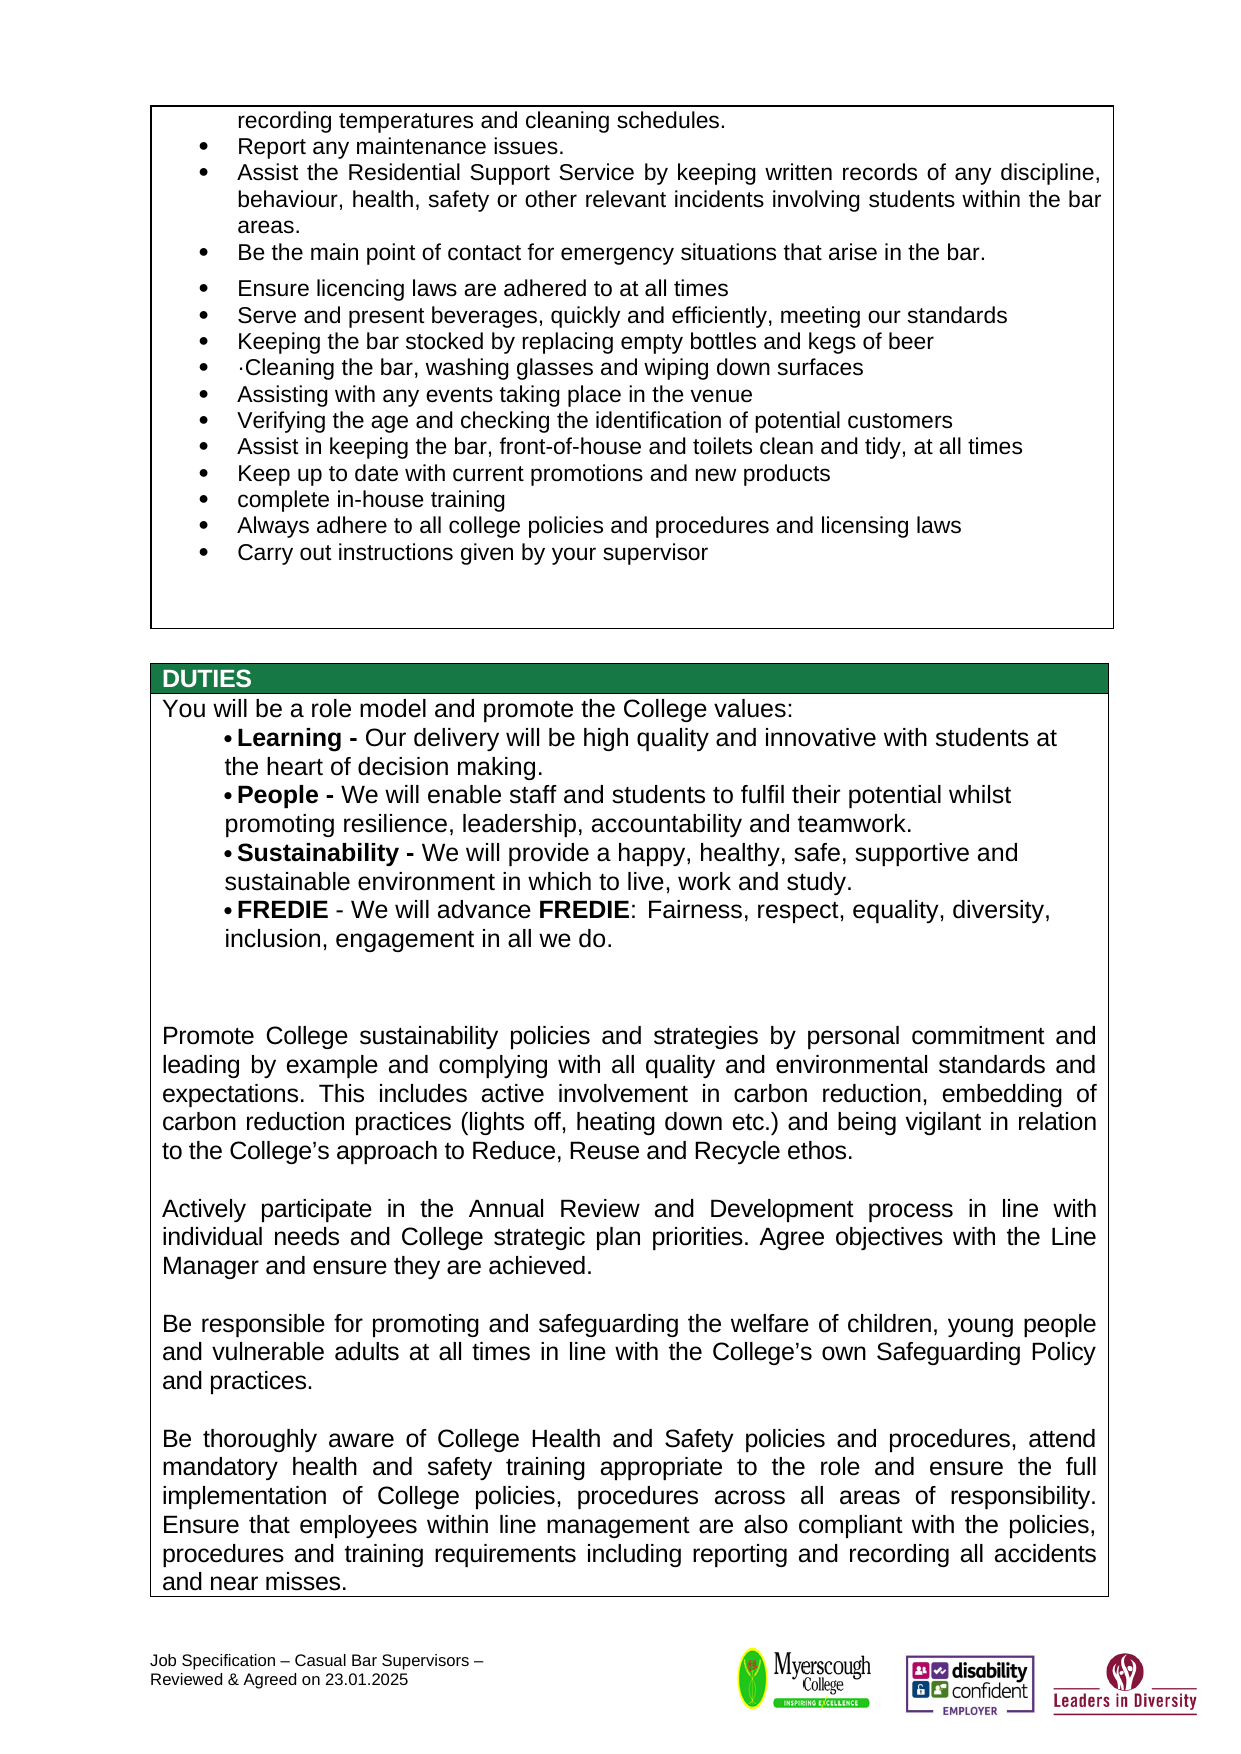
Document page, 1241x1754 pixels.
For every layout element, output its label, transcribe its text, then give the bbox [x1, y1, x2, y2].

table_cell You will be a role model and promote the College values: Learning - Our delivery will be high quality and innovative with students at the heart of decision making. People - We will enable staff and students to fulfil their potential whilst promoting resilience, leadership, accountability and teamwork. Sustainability - We will provide a happy, healthy, safe, supportive and sustainable environment in which to live, work and study. FREDIE - We will advance FREDIE: Fairness, respect, equality, diversity, inclusion, engagement in all we do. [151, 694, 1108, 1021]
picture [895, 1651, 1043, 1718]
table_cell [152, 107, 1113, 628]
table_header DUTIES [151, 664, 1108, 693]
table_cell Promote College sustainability policies and strategies by personal commitment and leading by example and complying with all quality and environmental standards and expectations. This includes active involvement in carbon reduction, embedding of carbon reduction practices (lights off, heating down etc.) and being vigilant in relation to the College’s approach to Reduce, Reuse and Recycle ethos. Actively participate in the Annual Review and Development process in line with individual needs and College strategic plan priorities. Agree objectives with the Line Manager and ensure they are achieved. Be responsible for promoting and safeguarding the welfare of children, young people and vulnerable adults at all times in line with the College’s own Safeguarding Policy and practices. Be thoroughly aware of College Health and Safety policies and procedures, attend mandatory health and safety training appropriate to the role and ensure the full implementation of College policies, procedures across all areas of responsibility. Ensure that employees within line management are also compliant with the policies, procedures and training requirements including reporting and recording all accidents and near misses. [151, 1021, 1108, 1596]
picture [1050, 1650, 1200, 1718]
picture [735, 1643, 875, 1716]
